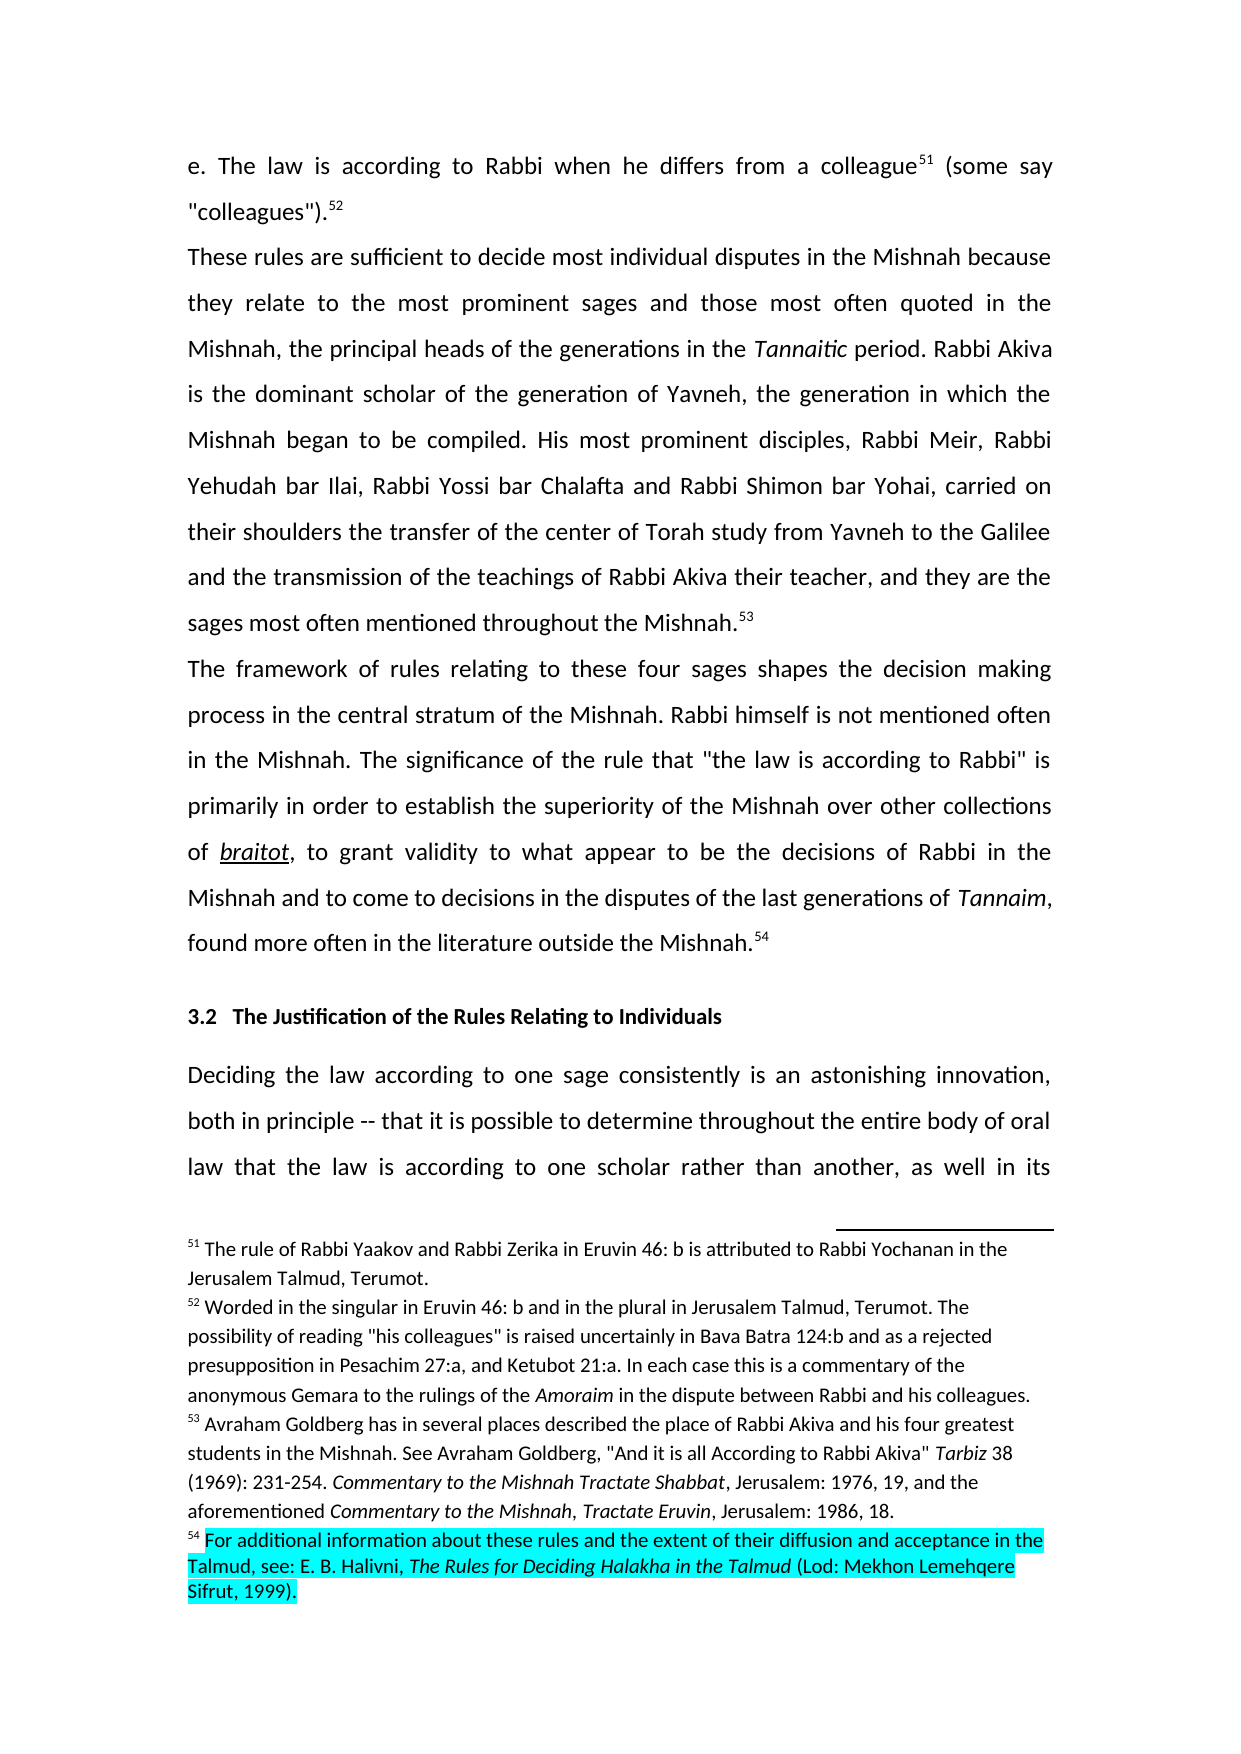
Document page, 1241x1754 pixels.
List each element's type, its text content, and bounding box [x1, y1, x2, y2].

text The framework of rules relating to these four sages shapes the decision making process in the central stratum of the Mishnah. Rabbi himself is not mentioned often in the Mishnah. The significance of the rule that "the law is according to Rabbi" is primarily in order to establish the superiority of the Mishnah over other collections of braitot, to grant validity to what appear to be the decisions of Rabbi in the Mishnah and to come to decisions in the disputes of the last generations of Tannaim, found more often in the literature outside the Mishnah. [187, 653, 1053, 958]
text Deciding the law according to one sage consistently is an astonishing innovation, both in principle -- that it is possible to determine throughout the entire body of oral law that the law is according to one scholar rather than another, as well in its application – how to choose one scholar over another. A sharp expression of this astonishment can be found in a responsum written by Rabbi Y.C Bachrach on the subject of the rules of legal decision making: [187, 1059, 1053, 1181]
text These rules are sufficient to decide most individual disputes in the Mishnah because they relate to the most prominent sages and those most often quoted in the Mishnah, the principal heads of the generations in the Tannaitic period. Rabbi Akiva is the dominant scholar of the generation of Yavneh, the generation in which the Mishnah began to be compiled. His most prominent disciples, Rabbi Meir, Rabbi Yehudah bar Ilai, Rabbi Yossi bar Chalafta and Rabbi Shimon bar Yohai, carried on their shoulders the transfer of the center of Torah study from Yavneh to the Galilee and the transmission of the teachings of Rabbi Akiva their teacher, and they are the sages most often mentioned throughout the Mishnah. [187, 241, 1053, 638]
text e. The law is according to Rabbi when he differs from a colleague (some say "colleagues"). [187, 150, 1053, 226]
subtitle The Justification of the Rules Relating to Individuals [187, 1002, 1053, 1030]
